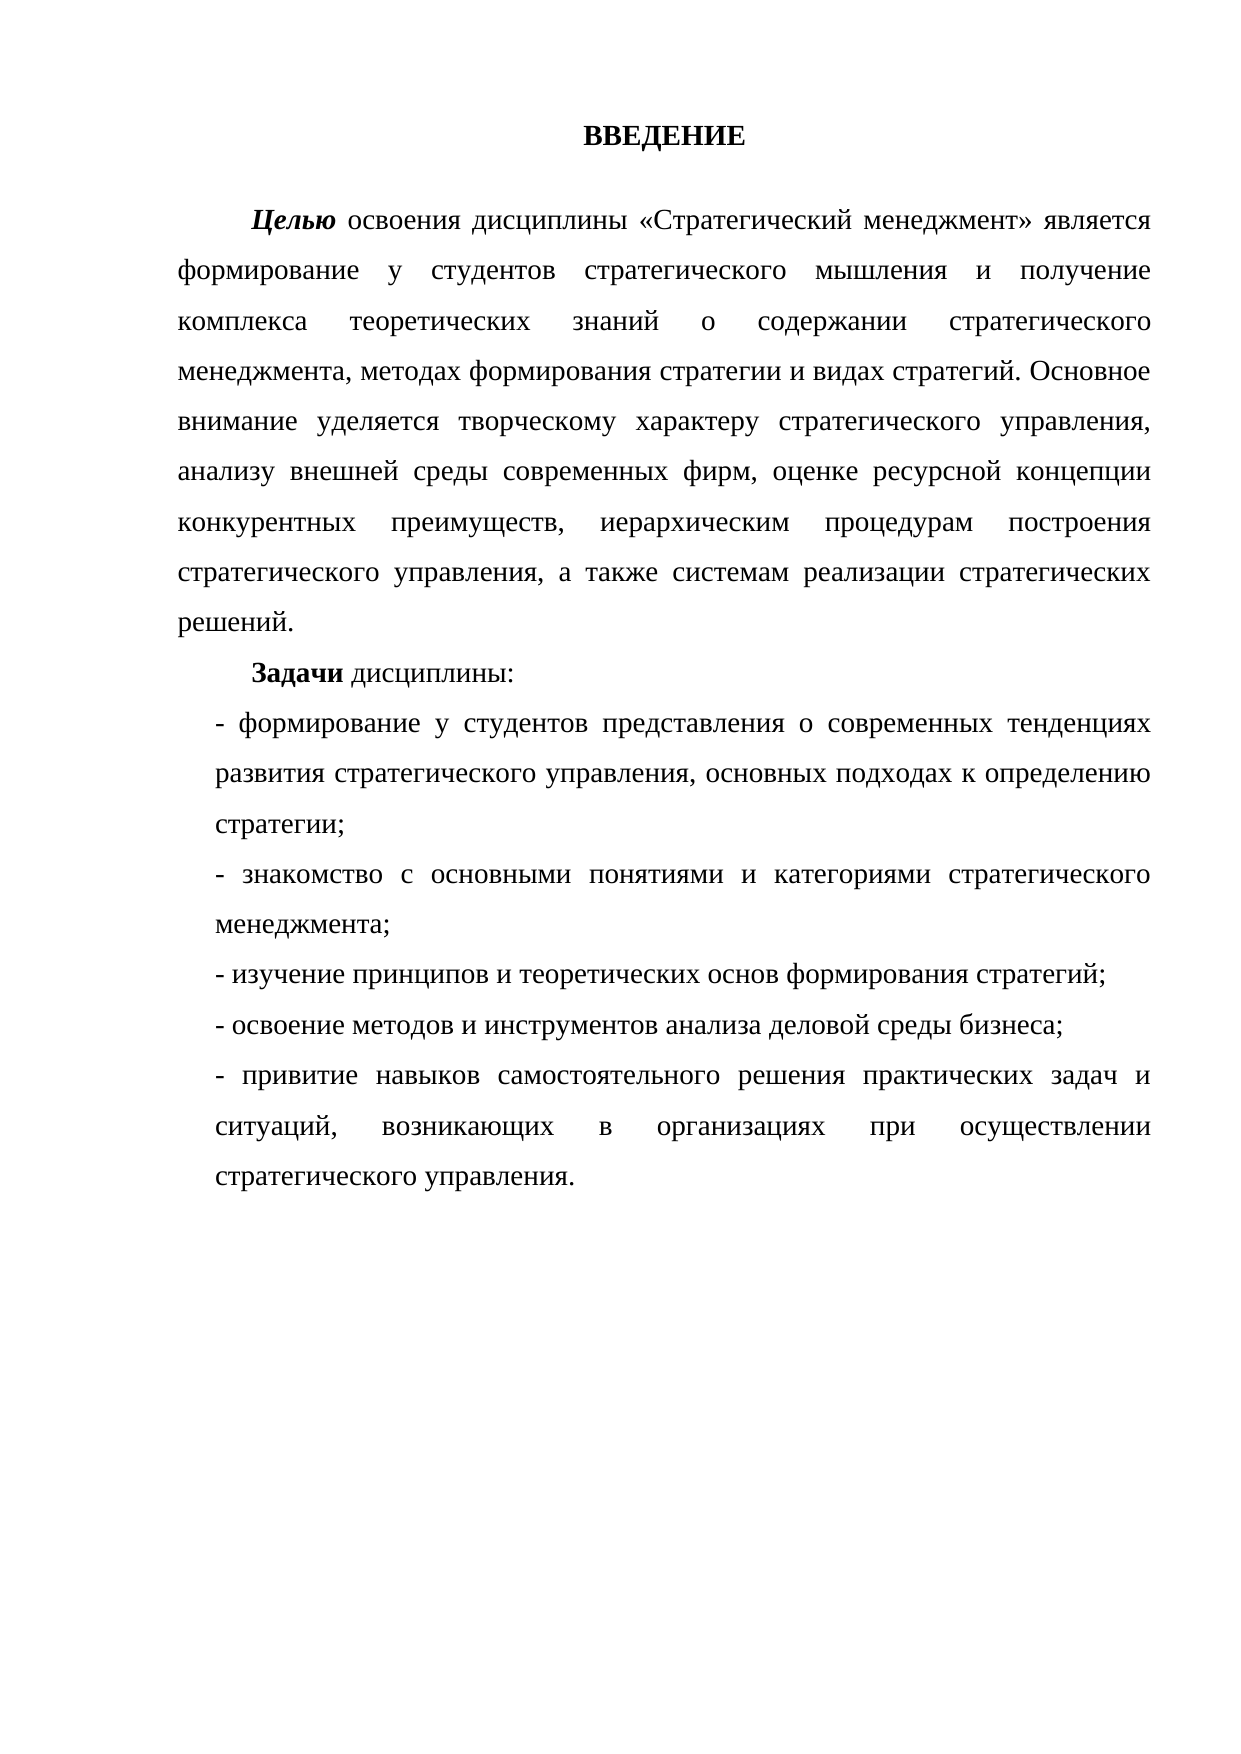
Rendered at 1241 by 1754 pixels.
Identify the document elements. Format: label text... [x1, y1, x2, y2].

text - знакомство с основными понятиями и категориями стратегического менеджмента; [215, 856, 1152, 940]
text - привитие навыков самостоятельного решения практических задач и ситуаций, возникающих в организациях при осуществлении стратегического управления. [215, 1057, 1152, 1191]
text - освоение методов и инструментов анализа деловой среды бизнеса; [215, 1007, 1152, 1041]
text Задачи дисциплины: [215, 655, 1152, 688]
text Целью освоения дисциплины «Стратегический менеджмент» является формирование у студентов стратегического мышления и получение комплекса теоретических знаний о содержании стратегического менеджмента, методах формирования стратегии и видах стратегий. Основное внимание уделяется творческому характеру стратегического управления, анализу внешней среды современных фирм, оценке ресурсной концепции конкурентных преимуществ, иерархическим процедурам построения стратегического управления, а также системам реализации стратегических решений. [177, 202, 1152, 638]
text - изучение принципов и теоретических основ формирования стратегий; [215, 957, 1152, 990]
text - формирование у студентов представления о современных тенденциях развития стратегического управления, основных подходах к определению стратегии; [215, 705, 1152, 839]
text ВВЕДЕНИЕ [177, 118, 1152, 152]
